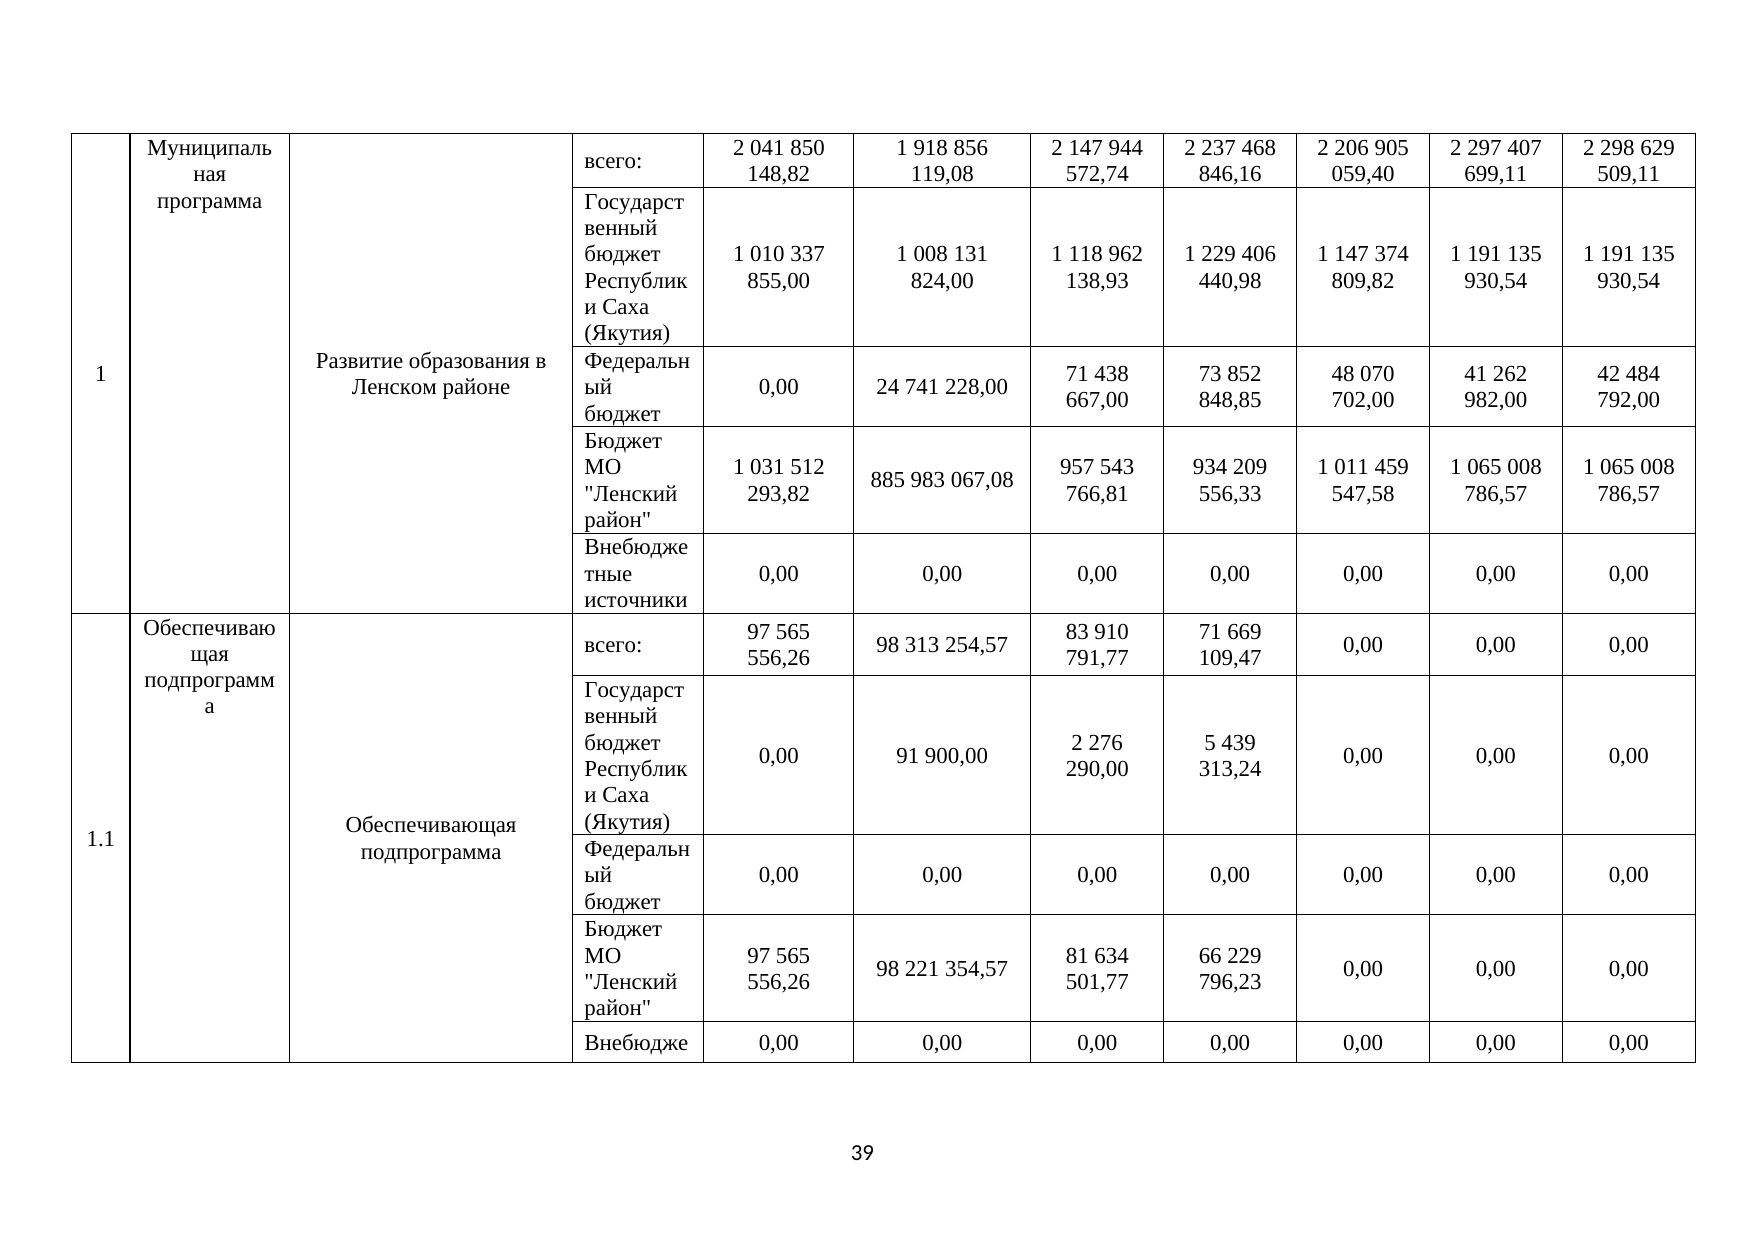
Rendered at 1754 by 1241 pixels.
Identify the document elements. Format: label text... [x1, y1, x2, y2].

table_cell 0,00 [1297, 915, 1429, 1021]
table_cell Обеспечивающая подпрограмма [290, 614, 572, 1062]
table_cell 81 634 501,77 [1031, 915, 1163, 1021]
table_cell 71 669 109,47 [1164, 614, 1296, 675]
table_cell 0,00 [1297, 676, 1429, 834]
table_cell Федеральный бюджет [573, 835, 703, 914]
table_cell 1 918 856 119,08 [854, 134, 1030, 187]
table_cell 885 983 067,08 [854, 427, 1030, 532]
table_cell Государственный бюджет Республики Саха (Якутия) [573, 188, 703, 346]
table_cell 0,00 [704, 676, 853, 834]
table_cell 1 008 131 824,00 [854, 188, 1030, 346]
table_cell 5 439 313,24 [1164, 676, 1296, 834]
table_cell 83 910 791,77 [1031, 614, 1163, 675]
table_cell 1.1 [72, 614, 129, 1062]
table_cell 0,00 [1563, 1022, 1695, 1062]
table_cell 0,00 [854, 1022, 1030, 1062]
table_cell 0,00 [1297, 1022, 1429, 1062]
table_cell 48 070 702,00 [1297, 347, 1429, 426]
table_cell 1 065 008 786,57 [1430, 427, 1562, 532]
table_cell 0,00 [704, 534, 853, 612]
table_cell 1 229 406 440,98 [1164, 188, 1296, 346]
table_cell 0,00 [1430, 614, 1562, 675]
table_cell 0,00 [1563, 835, 1695, 914]
table_cell 97 565 556,26 [704, 614, 853, 675]
table_cell 0,00 [704, 347, 853, 426]
table_cell 0,00 [704, 835, 853, 914]
table_cell Внебюджетные источники [573, 534, 703, 612]
table_cell 42 484 792,00 [1563, 347, 1695, 426]
table_cell 2 206 905 059,40 [1297, 134, 1429, 187]
table_cell 41 262 982,00 [1430, 347, 1562, 426]
table_cell 1 010 337 855,00 [704, 188, 853, 346]
table_cell 24 741 228,00 [854, 347, 1030, 426]
table_cell 0,00 [1031, 534, 1163, 612]
table_cell 0,00 [1031, 835, 1163, 914]
table_cell всего: [573, 614, 703, 675]
table_cell 97 565 556,26 [704, 915, 853, 1021]
table_cell 2 147 944 572,74 [1031, 134, 1163, 187]
table_cell Муниципальная программа [131, 134, 289, 612]
table_cell 71 438 667,00 [1031, 347, 1163, 426]
table_cell 66 229 796,23 [1164, 915, 1296, 1021]
table_cell 98 221 354,57 [854, 915, 1030, 1021]
table_cell Государственный бюджет Республики Саха (Якутия) [573, 676, 703, 834]
table_cell 1 065 008 786,57 [1563, 427, 1695, 532]
table_cell 957 543 766,81 [1031, 427, 1163, 532]
table_cell 73 852 848,85 [1164, 347, 1296, 426]
table_cell 0,00 [1297, 534, 1429, 612]
table_cell 91 900,00 [854, 676, 1030, 834]
table_cell 2 276 290,00 [1031, 676, 1163, 834]
table_cell всего: [573, 134, 703, 187]
table_cell 98 313 254,57 [854, 614, 1030, 675]
table_cell 1 191 135 930,54 [1430, 188, 1562, 346]
table_cell 0,00 [854, 534, 1030, 612]
table_cell 1 [72, 134, 129, 612]
table_cell Бюджет МО "Ленский район" [573, 427, 703, 532]
table_cell 0,00 [704, 1022, 853, 1062]
table_cell 2 041 850 148,82 [704, 134, 853, 187]
table_cell 2 237 468 846,16 [1164, 134, 1296, 187]
table_cell 1 031 512 293,82 [704, 427, 853, 532]
table_cell 0,00 [1563, 614, 1695, 675]
table_cell 0,00 [1430, 835, 1562, 914]
table_cell 0,00 [1164, 1022, 1296, 1062]
table_cell 0,00 [1430, 676, 1562, 834]
table_cell 0,00 [854, 835, 1030, 914]
table_cell 0,00 [1297, 835, 1429, 914]
table_cell Развитие образования в Ленском районе [290, 134, 572, 612]
table_cell 0,00 [1164, 534, 1296, 612]
table_cell 0,00 [1297, 614, 1429, 675]
table_cell 0,00 [1563, 534, 1695, 612]
table_cell 0,00 [1563, 915, 1695, 1021]
table_cell 934 209 556,33 [1164, 427, 1296, 532]
table_cell 1 011 459 547,58 [1297, 427, 1429, 532]
table_cell 0,00 [1430, 915, 1562, 1021]
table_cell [573, 1022, 703, 1062]
table_cell 0,00 [1031, 1022, 1163, 1062]
table_cell Обеспечивающая подпрограмма [131, 614, 289, 1062]
table_cell 0,00 [1164, 835, 1296, 914]
table_cell 1 118 962 138,93 [1031, 188, 1163, 346]
table_cell 0,00 [1430, 534, 1562, 612]
table_cell 0,00 [1563, 676, 1695, 834]
table_cell 1 147 374 809,82 [1297, 188, 1429, 346]
table_cell Бюджет МО "Ленский район" [573, 915, 703, 1021]
table_cell Федеральный бюджет [573, 347, 703, 426]
table_cell 0,00 [1430, 1022, 1562, 1062]
table_cell 2 297 407 699,11 [1430, 134, 1562, 187]
table_cell 2 298 629 509,11 [1563, 134, 1695, 187]
table_cell 1 191 135 930,54 [1563, 188, 1695, 346]
